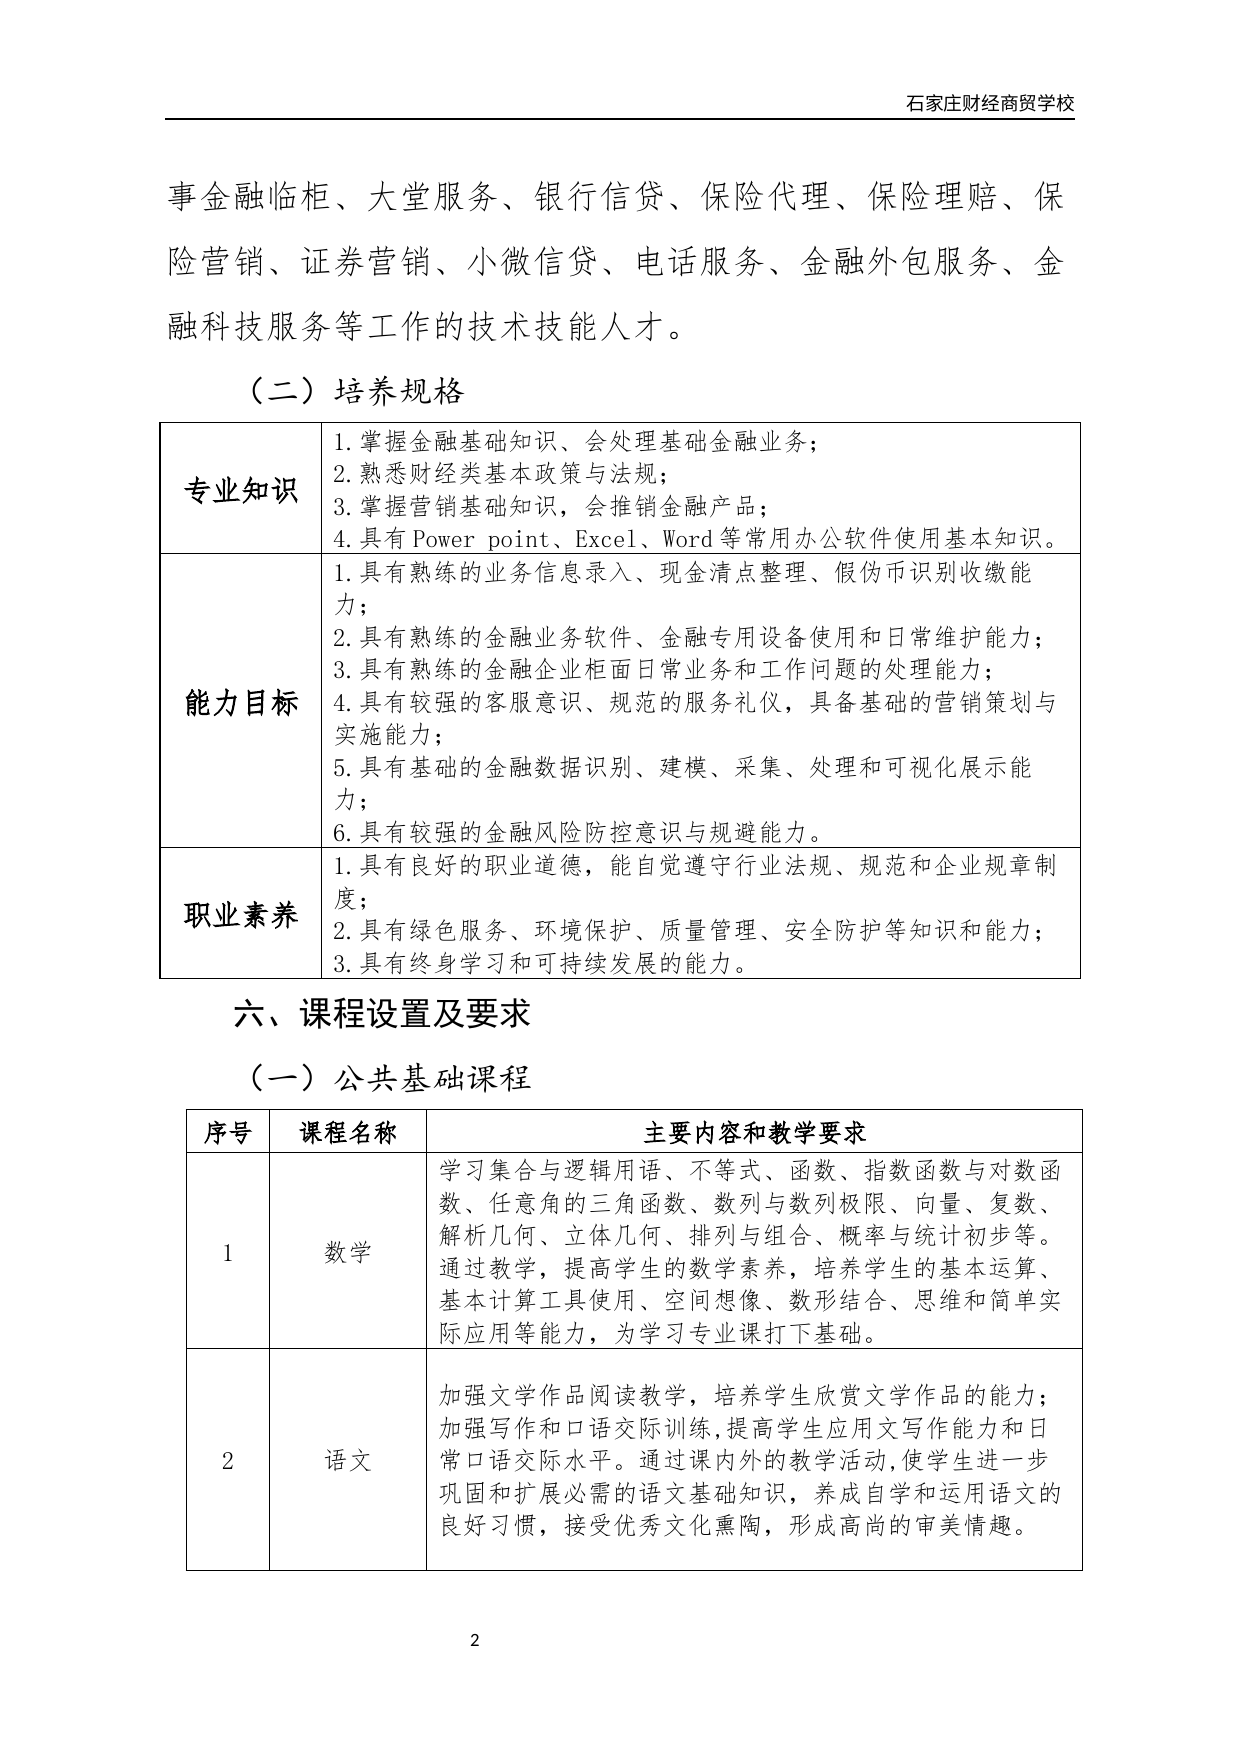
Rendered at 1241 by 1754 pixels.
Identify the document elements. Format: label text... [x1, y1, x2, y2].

text （二）培养规格 [165, 357, 1075, 422]
table_header 序号 [187, 1110, 269, 1152]
table_header 专业知识 [161, 423, 321, 553]
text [165, 162, 1075, 357]
table_header 1.掌握金融基础知识、会处理基础金融业务； 2.熟悉财经类基本政策与法规； 3.掌握营销基础知识，会推销金融产品； 4.具有Power point、Excel、Word等常用办公软件使用基本知识。 [322, 423, 1080, 553]
table_cell 加强文学作品阅读教学，培养学生欣赏文学作品的能力；加强写作和口语交际训练,提高学生应用文写作能力和日常口语交际水平。通过课内外的教学活动,使学生进一步巩固和扩展必需的语文基础知识，养成自学和运用语文的良好习惯，接受优秀文化熏陶，形成高尚的审美情趣。 [427, 1349, 1082, 1569]
table_cell 2 [187, 1349, 269, 1569]
table_cell 1.具有熟练的业务信息录入、现金清点整理、假伪币识别收缴能力； 2.具有熟练的金融业务软件、金融专用设备使用和日常维护能力； 3.具有熟练的金融企业柜面日常业务和工作问题的处理能力； 4.具有较强的客服意识、规范的服务礼仪，具备基础的营销策划与实施能力； 5.具有基础的金融数据识别、建模、采集、处理和可视化展示能力； 6.具有较强的金融风险防控意识与规避能力。 [322, 554, 1080, 847]
table_cell 语文 [270, 1349, 426, 1569]
text （一）公共基础课程 [165, 1044, 1075, 1109]
text 六、课程设置及要求 [165, 979, 1075, 1044]
table_cell 职业素养 [161, 848, 321, 978]
table_cell 1 [187, 1153, 269, 1348]
table_cell 1.具有良好的职业道德，能自觉遵守行业法规、规范和企业规章制度； 2.具有绿色服务、环境保护、质量管理、安全防护等知识和能力； 3.具有终身学习和可持续发展的能力。 [322, 848, 1080, 978]
table_header 课程名称 [270, 1110, 426, 1152]
table_cell 学习集合与逻辑用语、不等式、函数、指数函数与对数函数、任意角的三角函数、数列与数列极限、向量、复数、解析几何、立体几何、排列与组合、概率与统计初步等。通过教学，提高学生的数学素养，培养学生的基本运算、基本计算工具使用、空间想像、数形结合、思维和简单实际应用等能力，为学习专业课打下基础。 [427, 1153, 1082, 1348]
table_cell 数学 [270, 1153, 426, 1348]
table_header 主要内容和教学要求 [427, 1110, 1082, 1152]
table_cell 能力目标 [161, 554, 321, 847]
